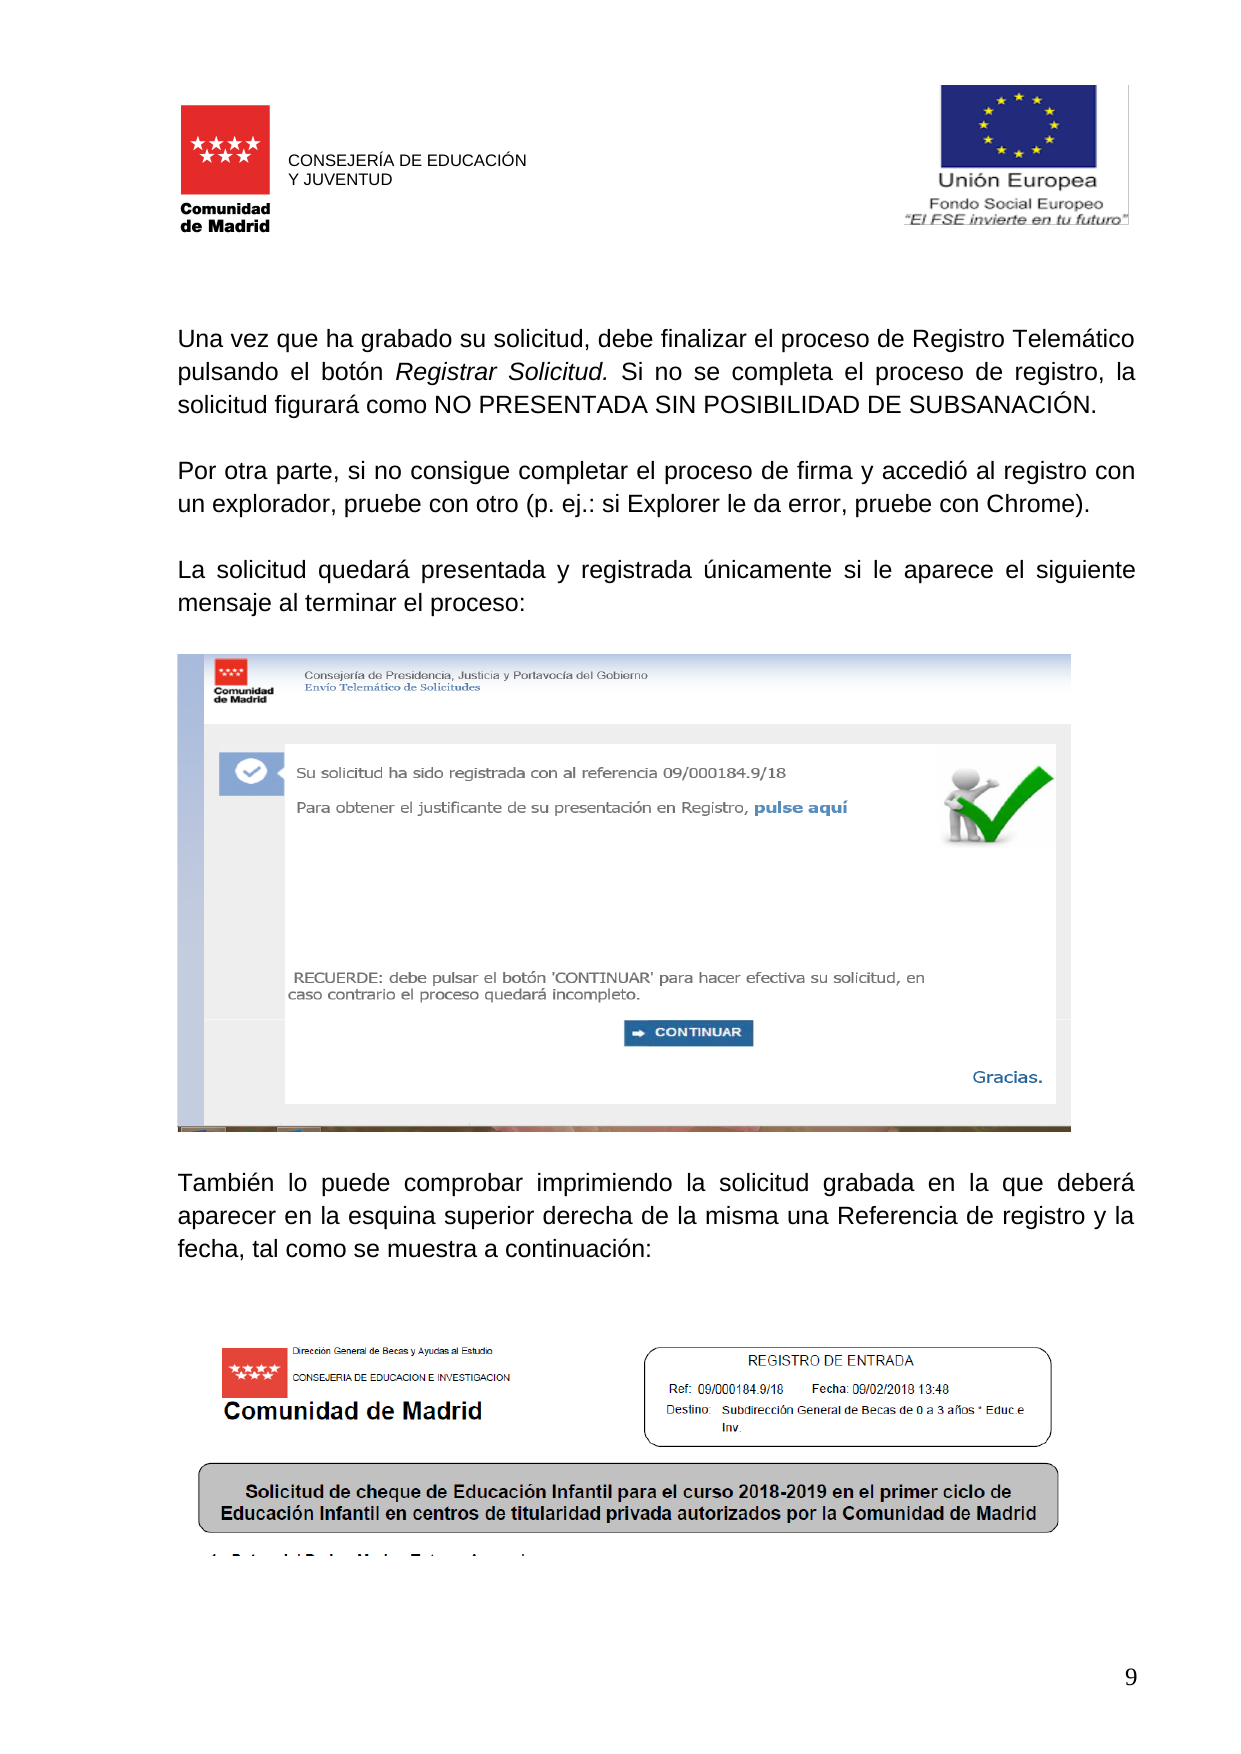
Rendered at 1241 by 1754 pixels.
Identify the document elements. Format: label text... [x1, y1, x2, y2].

text Una vez que ha grabado su solicitud, debe finalizar el proceso de Registro Telemático pulsando el botón Registrar Solicitud. Si no se completa el proceso de registro, la solicitud figurará como NO PRESENTADA SIN POSIBILIDAD DE SUBSANACIÓN. [177, 324, 1137, 419]
picture [177, 1300, 1063, 1556]
text También lo puede comprobar imprimiendo la solicitud grabada en la que deberá aparecer en la esquina superior derecha de la misma una Referencia de registro y la fecha, tal como se muestra a continuación: [177, 1168, 1137, 1263]
text Por otra parte, si no consigue completar el proceso de firma y accedió al registro con un explorador, pruebe con otro (p. ej.: si Explorer le da error, pruebe con Chrome). [177, 456, 1137, 518]
picture [904, 85, 1130, 226]
picture [177, 654, 1071, 1132]
text La solicitud quedará presentada y registrada únicamente si le aparece el siguiente mensaje al terminar el proceso: [177, 555, 1137, 617]
picture [103, 24, 273, 236]
